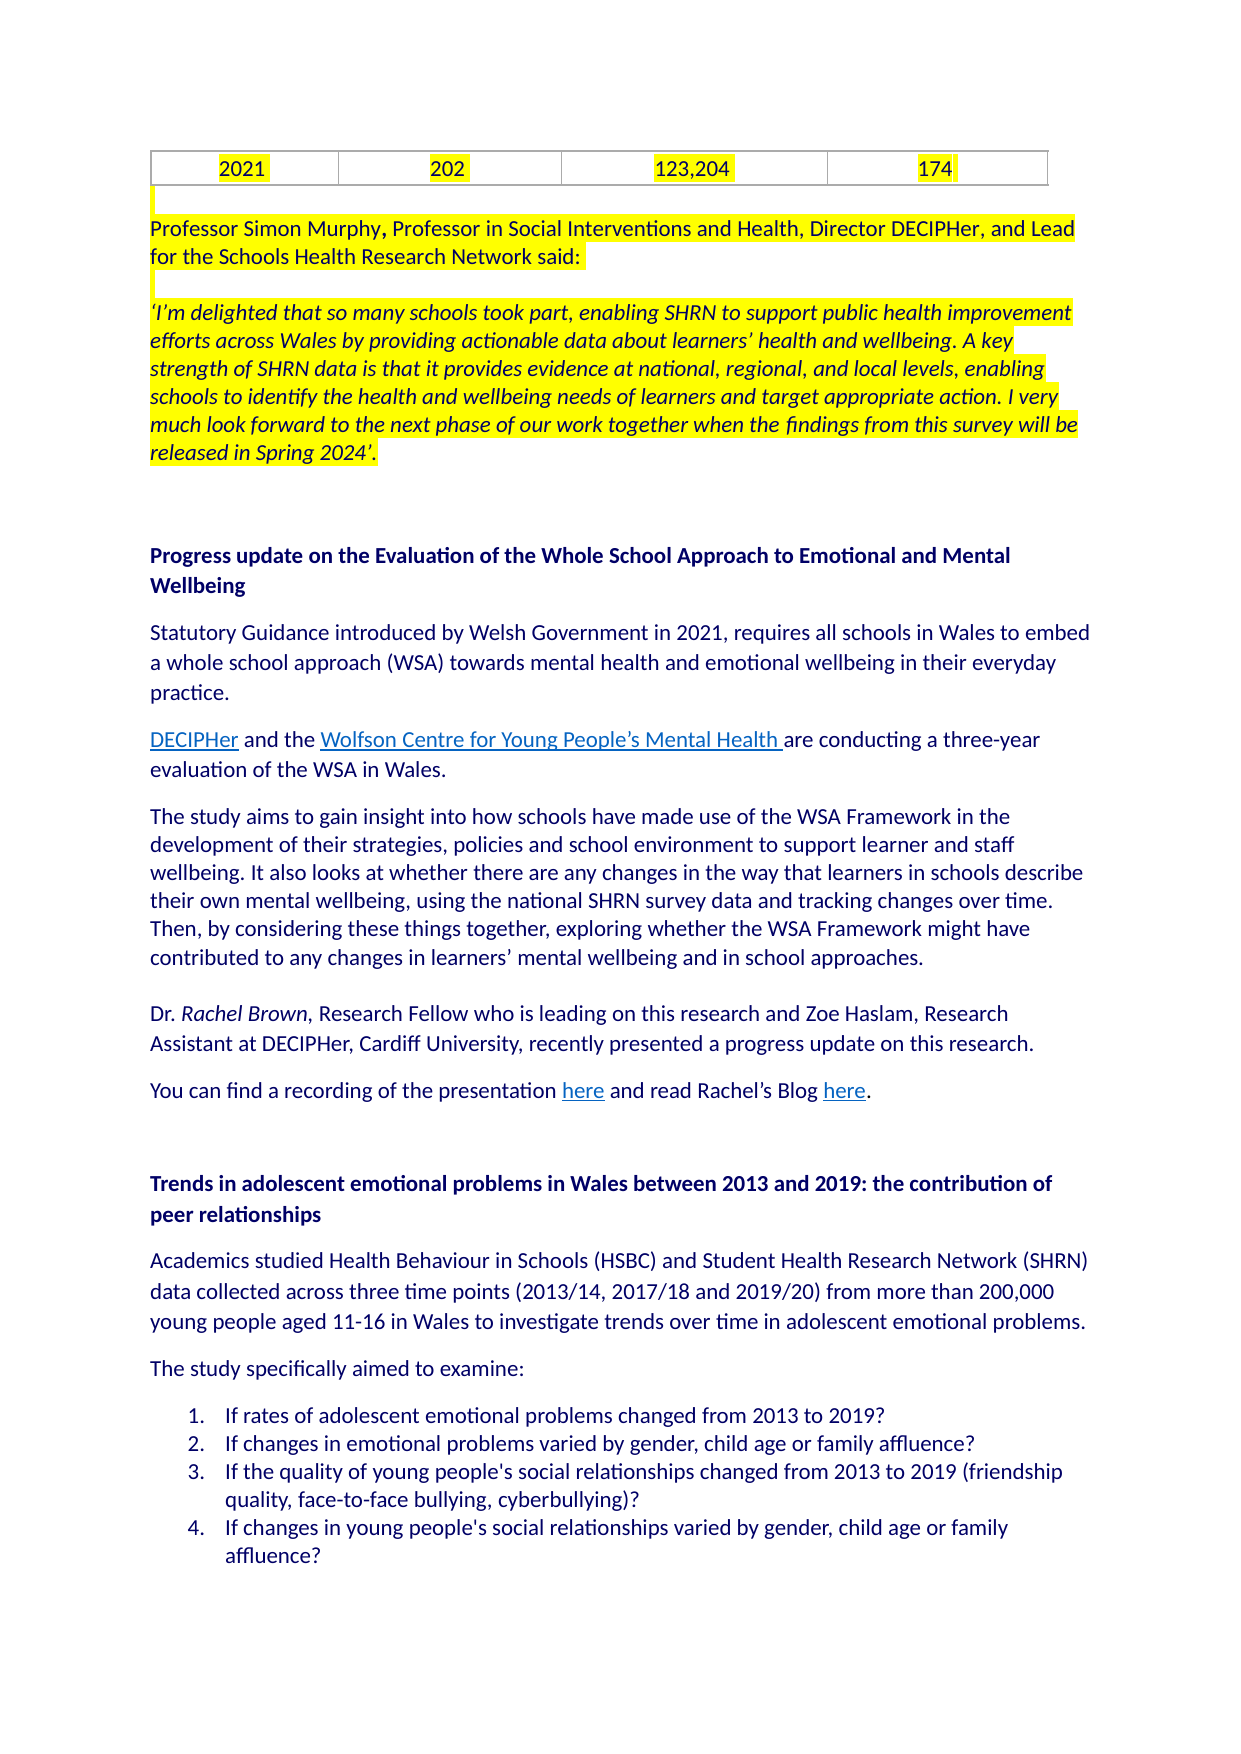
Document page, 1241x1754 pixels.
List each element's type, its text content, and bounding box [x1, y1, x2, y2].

text The study aims to gain insight into how schools have made use of the WSA Framework in the development of their strategies, policies and school environment to support learner and staff wellbeing. It also looks at whether there are any changes in the way that learners in schools describe their own mental wellbeing, using the national SHRN survey data and tracking changes over time. Then, by considering these things together, exploring whether the WSA Framework might have contributed to any changes in learners’ mental wellbeing and in school approaches. [150, 802, 1090, 971]
text The study specifically aimed to examine: [150, 1354, 1090, 1382]
text Academics studied Health Behaviour in Schools (HSBC) and Student Health Research Network (SHRN) data collected across three time points (2013/14, 2017/18 and 2019/20) from more than 200,000 young people aged 11-16 in Wales to investigate trends over time in adolescent emotional problems. [150, 1247, 1090, 1335]
text Progress update on the Evaluation of the Whole School Approach to Emotional and Mental Wellbeing [150, 541, 1090, 599]
text Professor Simon Murphy, Professor in Social Interventions and Health, Director DECIPHer, and Lead for the Schools Health Research Network said: [586, 214, 1090, 270]
list If the quality of young people's social relationships changed from 2013 to 2019 (friendship quality, face-to-face bullying, cyberbullying)? [187, 1457, 1090, 1513]
text Statutory Guidance introduced by Welsh Government in 2021, requires all schools in Wales to embed a whole school approach (WSA) towards mental health and emotional wellbeing in their everyday practice. [150, 646, 1090, 707]
table_cell 202 [339, 152, 561, 184]
list If rates of adolescent emotional problems changed from 2013 to 2019? [187, 1401, 1090, 1429]
text ‘I’m delighted that so many schools took part, enabling SHRN to support public health improvement efforts across Wales by providing actionable data about learners’ health and wellbeing. A key strength of SHRN data is that it provides evidence at national, regional, and local levels, enabling schools to identify the health and wellbeing needs of learners and target appropriate action. I very much look forward to the next phase of our work together when the findings from this survey will be released in Spring 2024’. [383, 298, 1090, 466]
text Trends in adolescent emotional problems in Wales between 2013 and 2019: the contribution of peer relationships [150, 1169, 1090, 1228]
list If changes in emotional problems varied by gender, child age or family affluence? [187, 1429, 1090, 1457]
list If changes in young people's social relationships varied by gender, child age or family affluence? [187, 1513, 1090, 1569]
table_cell 174 [828, 152, 1047, 184]
text You can find a recording of the presentation here and read Rachel’s Blog here. [150, 1076, 1090, 1104]
table_cell 123,204 [562, 152, 827, 184]
table_cell 2021 [152, 152, 338, 184]
text Dr. Rachel Brown, Research Fellow who is leading on this research and Zoe Haslam, Research Assistant at DECIPHer, Cardiff University, recently presented a progress update on this research. [150, 999, 1090, 1057]
text DECIPHer and the Wolfson Centre for Young People’s Mental Health are conducting a three-year evaluation of the WSA in Wales. [150, 725, 1090, 784]
